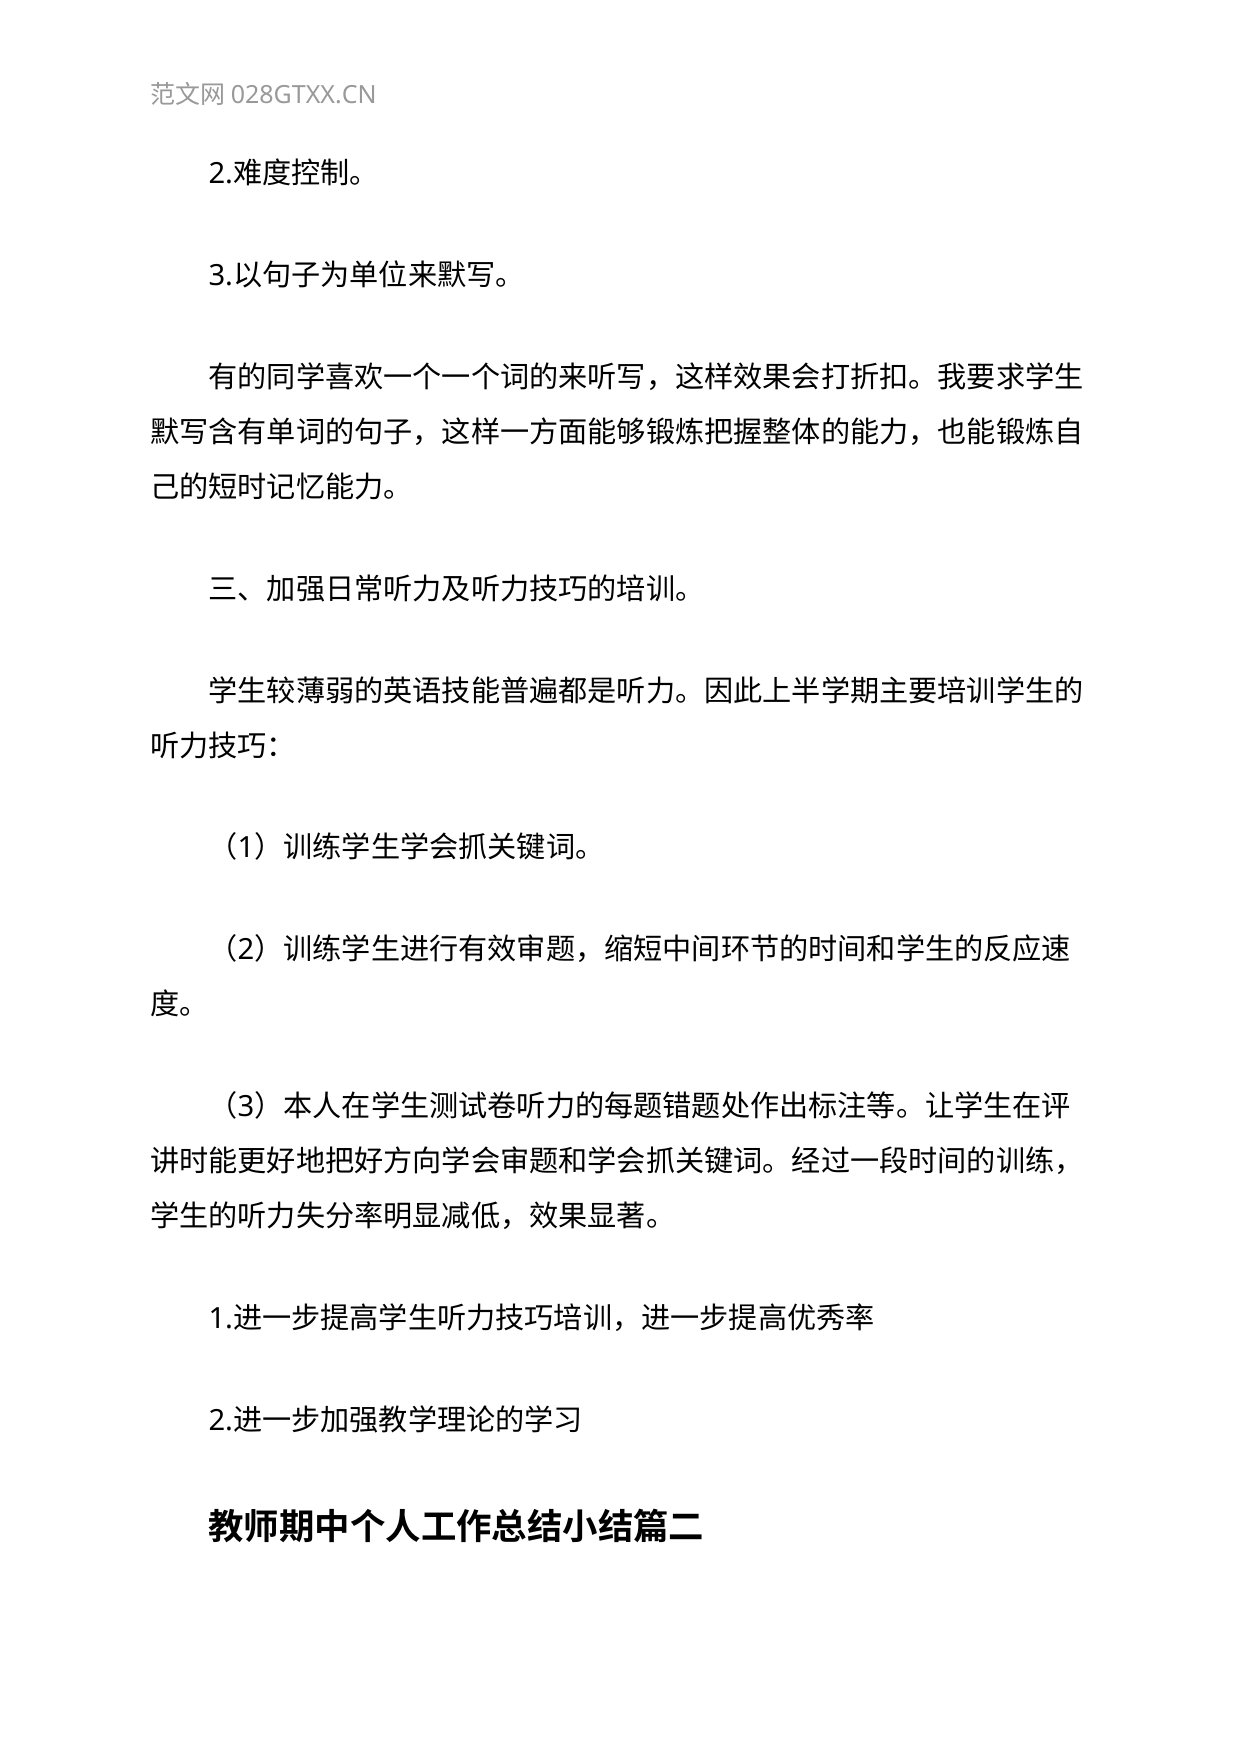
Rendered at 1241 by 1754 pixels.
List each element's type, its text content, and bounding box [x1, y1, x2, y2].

text 学生较薄弱的英语技能普遍都是听力。因此上半学期主要培训学生的听力技巧： [150, 667, 1090, 764]
text 教师期中个人工作总结小结篇二 [150, 1498, 1090, 1549]
text （3）本人在学生测试卷听力的每题错题处作出标注等。让学生在评讲时能更好地把好方向学会审题和学会抓关键词。经过一段时间的训练，学生的听力失分率明显减低，效果显著。 [150, 1083, 1090, 1235]
text 2.难度控制。 [150, 150, 1090, 192]
text 三、加强日常听力及听力技巧的培训。 [150, 566, 1090, 608]
text 3.以句子为单位来默写。 [150, 252, 1090, 294]
text 1.进一步提高学生听力技巧培训，进一步提高优秀率 [150, 1294, 1090, 1337]
text 2.进一步加强教学理论的学习 [150, 1396, 1090, 1439]
text （1）训练学生学会抓关键词。 [150, 824, 1090, 866]
text （2）训练学生进行有效审题，缩短中间环节的时间和学生的反应速度。 [150, 926, 1090, 1023]
text 有的同学喜欢一个一个词的来听写，这样效果会打折扣。我要求学生默写含有单词的句子，这样一方面能够锻炼把握整体的能力，也能锻炼自己的短时记忆能力。 [150, 354, 1090, 506]
